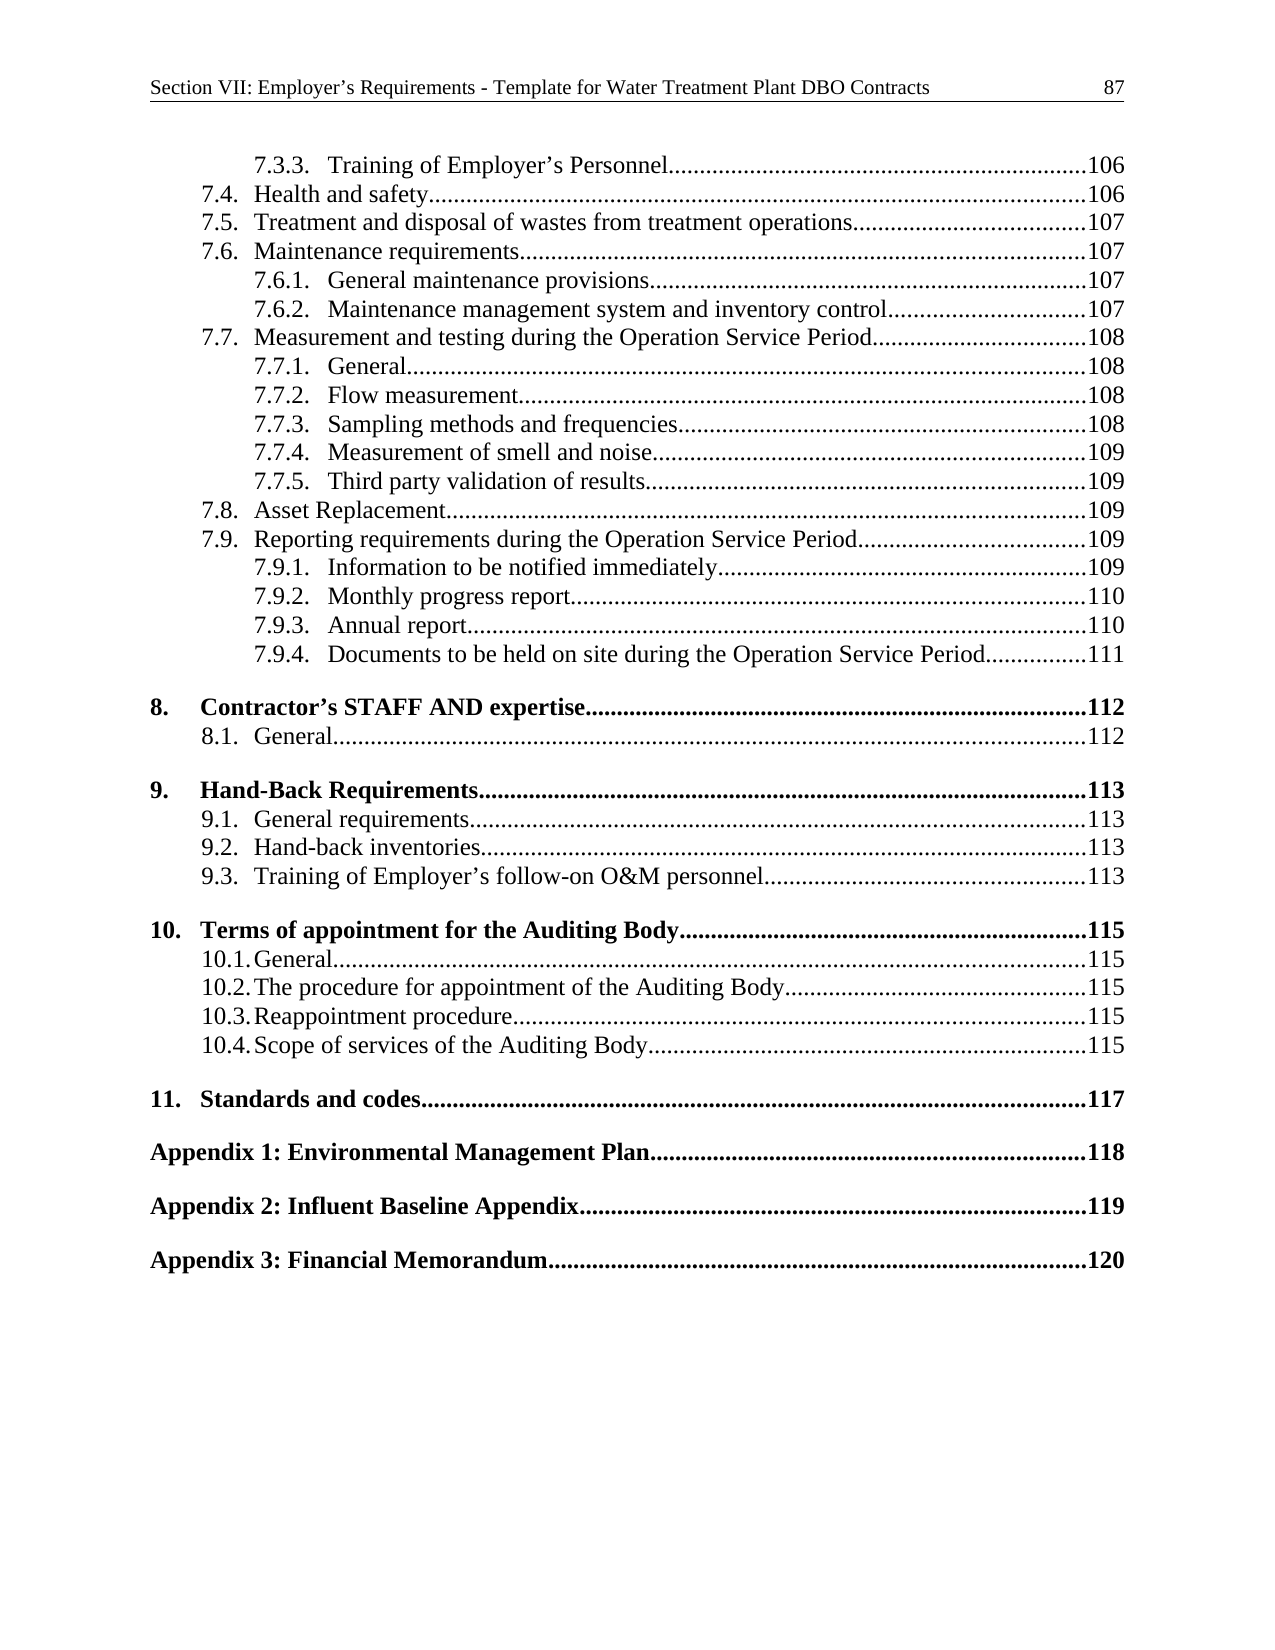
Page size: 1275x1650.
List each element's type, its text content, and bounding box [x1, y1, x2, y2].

text 9.3. Training of Employer’s follow-on O&M personnel 113 [201, 861, 1125, 890]
text 8. Contractor’s STAFF AND expertise 112 [150, 692, 1125, 721]
text 7.7.4. Measurement of smell and noise 109 [253, 437, 1125, 466]
text 8.1. General 112 [201, 721, 1125, 750]
text 7.7.3. Sampling methods and frequencies 108 [253, 409, 1125, 437]
text 7.7.2. Flow measurement 108 [253, 380, 1125, 409]
text 10.1. General 115 [201, 944, 1125, 972]
text 7.4. Health and safety 106 [201, 179, 1125, 207]
text 7.9. Reporting requirements during the Operation Service Period 109 [201, 524, 1125, 552]
text 10.4. Scope of services of the Auditing Body 115 [201, 1030, 1125, 1059]
text 7.7.5. Third party validation of results 109 [253, 466, 1125, 495]
text 7.8. Asset Replacement 109 [201, 495, 1125, 524]
text 7.9.1. Information to be notified immediately 109 [253, 552, 1125, 581]
text 9.1. General requirements 113 [201, 804, 1125, 832]
text 7.3.3. Training of Employer’s Personnel 106 [253, 150, 1125, 179]
text 9.2. Hand-back inventories 113 [201, 832, 1125, 861]
text 9. Hand-Back Requirements 113 [150, 775, 1125, 804]
text 10. Terms of appointment for the Auditing Body 115 [150, 915, 1125, 944]
text 7.9.4. Documents to be held on site during the Operation Service Period 111 [253, 639, 1125, 667]
text 7.6.2. Maintenance management system and inventory control 107 [253, 294, 1125, 322]
text 7.7.1. General 108 [253, 351, 1125, 380]
text 11. Standards and codes 117 [150, 1084, 1125, 1112]
text 7.6.1. General maintenance provisions 107 [253, 265, 1125, 294]
text 7.6. Maintenance requirements 107 [201, 236, 1125, 265]
text 10.3. Reappointment procedure 115 [201, 1001, 1125, 1030]
text Appendix 1: Environmental Management Plan 118 [150, 1137, 1125, 1166]
text 7.9.3. Annual report 110 [253, 610, 1125, 639]
text 7.5. Treatment and disposal of wastes from treatment operations 107 [201, 207, 1125, 236]
text 7.9.2. Monthly progress report 110 [253, 581, 1125, 610]
text Appendix 3: Financial Memorandum 120 [150, 1245, 1125, 1274]
text 10.2. The procedure for appointment of the Auditing Body 115 [201, 972, 1125, 1001]
text 7.7. Measurement and testing during the Operation Service Period 108 [201, 322, 1125, 351]
text Appendix 2: Influent Baseline Appendix 119 [150, 1191, 1125, 1220]
